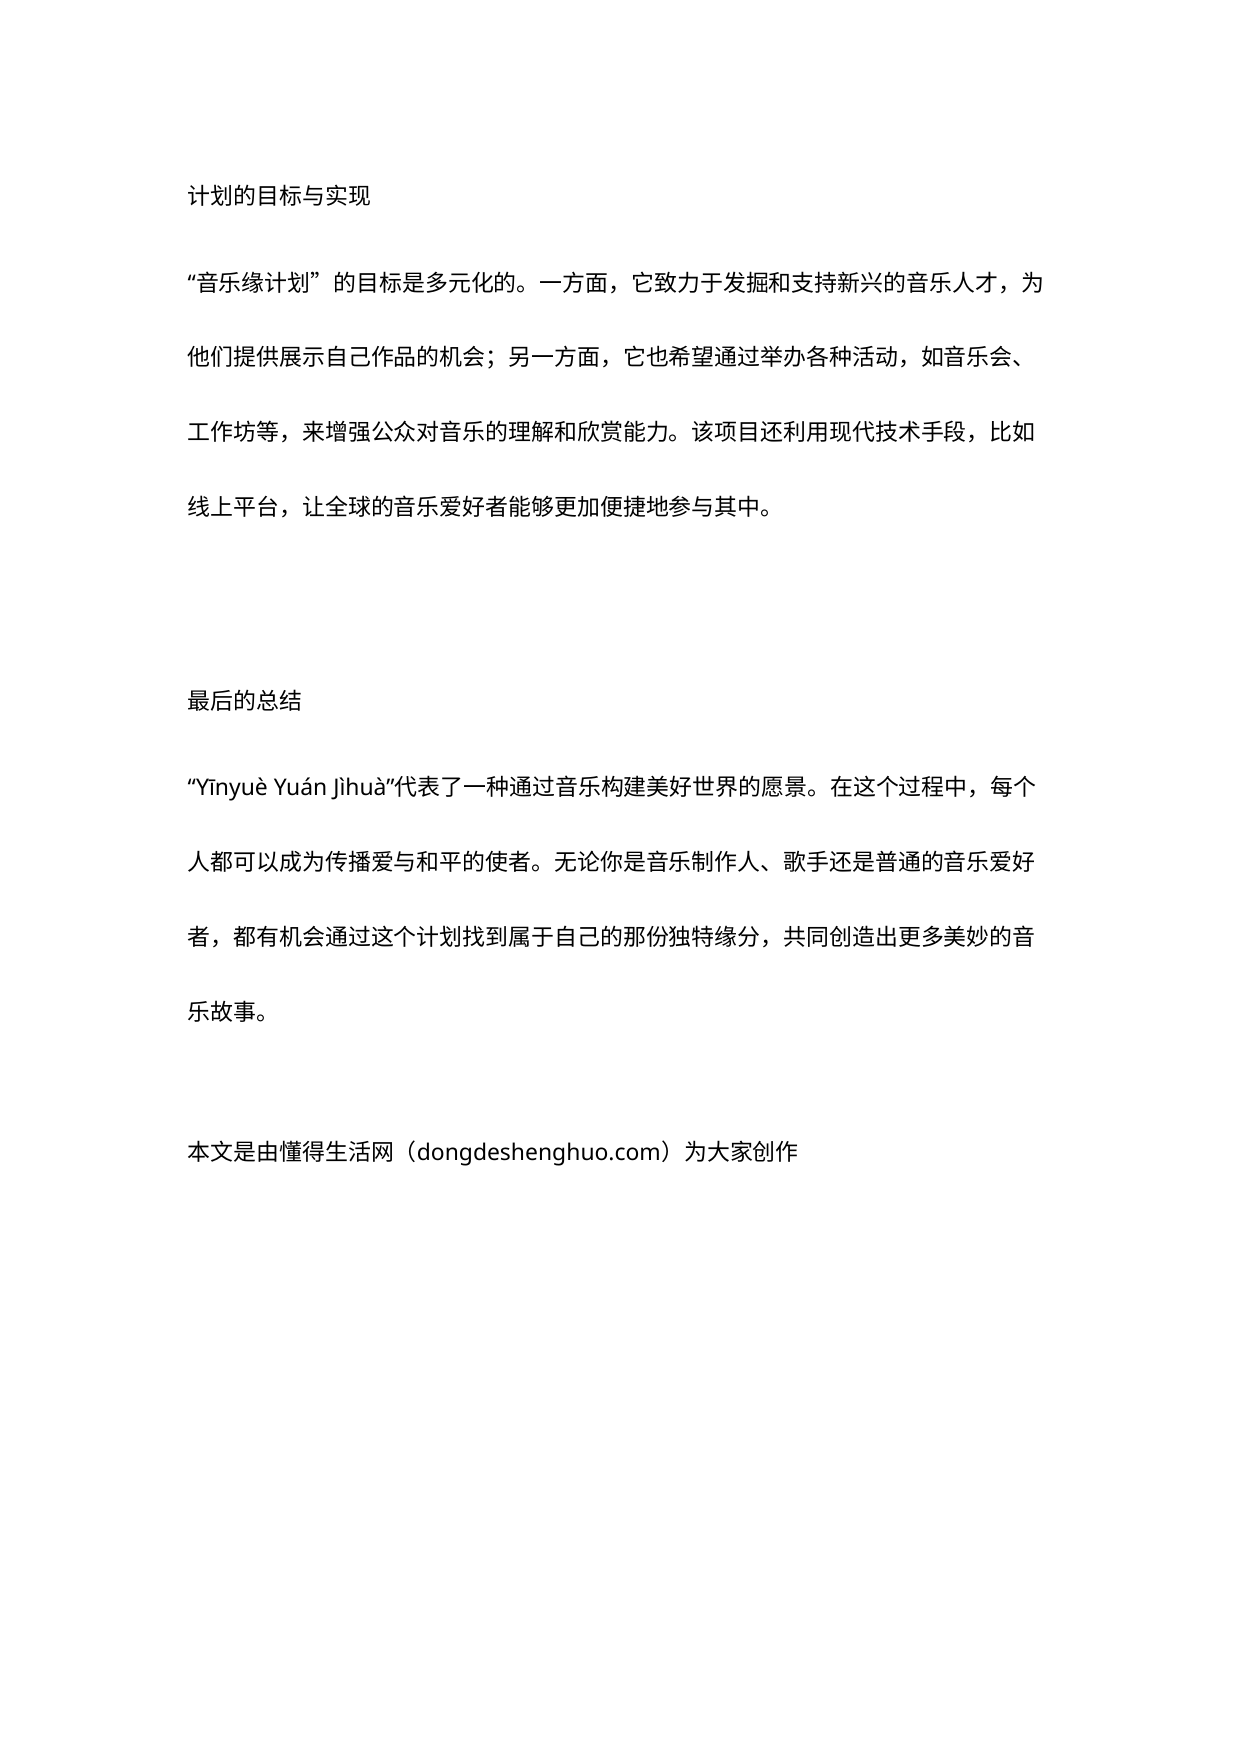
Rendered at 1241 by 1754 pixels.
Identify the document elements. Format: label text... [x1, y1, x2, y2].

text “音乐缘计划”的目标是多元化的。一方面，它致力于发掘和支持新兴的音乐人才，为他们提供展示自己作品的机会；另一方面，它也希望通过举办各种活动，如音乐会、工作坊等，来增强公众对音乐的理解和欣赏能力。该项目还利用现代技术手段，比如线上平台，让全球的音乐爱好者能够更加便捷地参与其中。 [187, 248, 1053, 538]
text 最后的总结 [187, 667, 1053, 732]
text 计划的目标与实现 [187, 162, 1053, 227]
text 本文是由懂得生活网（dongdeshenghuo.com）为大家创作 [187, 1118, 1053, 1183]
text “Yīnyuè Yuán Jìhuà”代表了一种通过音乐构建美好世界的愿景。在这个过程中，每个人都可以成为传播爱与和平的使者。无论你是音乐制作人、歌手还是普通的音乐爱好者，都有机会通过这个计划找到属于自己的那份独特缘分，共同创造出更多美妙的音乐故事。 [187, 753, 1053, 1042]
